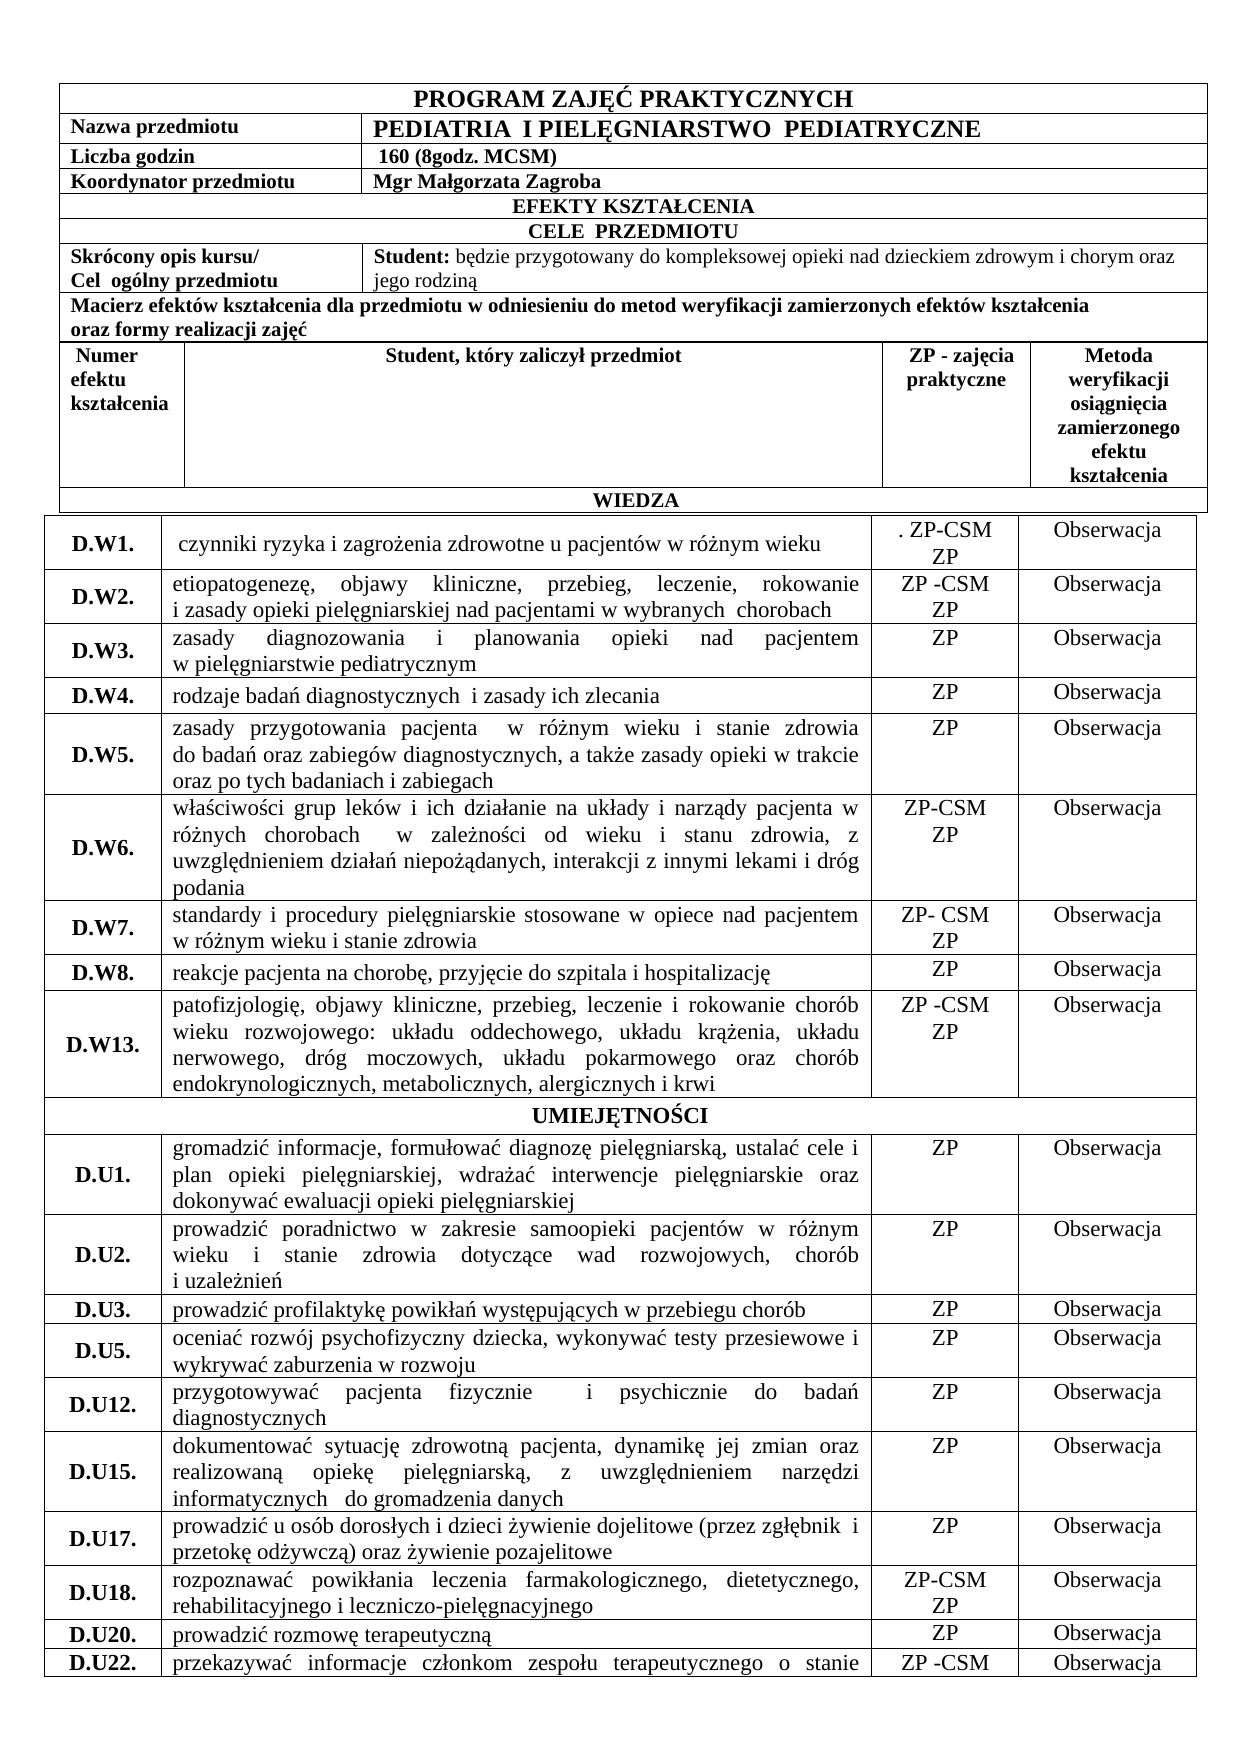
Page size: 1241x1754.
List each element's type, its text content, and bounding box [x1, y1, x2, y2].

table_cell CELE PRZEDMIOTU [60, 219, 1207, 243]
table_cell Mgr Małgorzata Zagroba [362, 169, 1207, 193]
table_cell EFEKTY KSZTAŁCENIA [60, 194, 1207, 218]
table_cell Obserwacja [1019, 991, 1196, 1097]
table_cell Obserwacja [1019, 570, 1196, 623]
table_header Obserwacja [1019, 516, 1196, 569]
table_cell D.U18. [45, 1566, 161, 1618]
table_cell Obserwacja [1019, 1215, 1196, 1294]
table_cell Obserwacja [1019, 678, 1196, 713]
table_cell PEDIATRIA I PIELĘGNIARSTWO PEDIATRYCZNE [362, 114, 1207, 143]
table_cell D.U20. [45, 1620, 161, 1648]
table_cell Obserwacja [1019, 1324, 1196, 1377]
table_cell patofizjologię, objawy kliniczne, przebieg, leczenie i rokowanie chorób wieku rozwojowego: układu oddechowego, układu krążenia, układu nerwowego, dróg moczowych, układu pokarmowego oraz chorób endokrynologicznych, metabolicznych, alergicznych i krwi [162, 991, 871, 1097]
table_cell prowadzić poradnictwo w zakresie samoopieki pacjentów w różnym wieku i stanie zdrowia dotyczące wad rozwojowych, chorób i uzależnień [162, 1215, 871, 1294]
table_cell D.W7. [45, 901, 161, 954]
table_cell Student, który zaliczył przedmiot [185, 343, 882, 487]
table_cell Obserwacja [1019, 1432, 1196, 1511]
table_cell D.U15. [45, 1432, 161, 1511]
table_cell Obserwacja [1019, 1649, 1196, 1676]
table_cell ZP- CSM ZP [872, 901, 1018, 954]
table_cell Obserwacja [1019, 955, 1196, 990]
table_cell D.U3. [45, 1295, 161, 1323]
table_cell D.W4. [45, 678, 161, 713]
table_cell ZP [872, 1295, 1018, 1323]
table_cell UMIEJĘTNOŚCI [45, 1098, 1196, 1133]
table_cell 160 (8godz. MCSM) [362, 144, 1207, 168]
table_cell ZP [872, 1324, 1018, 1377]
table_cell ZP [872, 1512, 1018, 1565]
table_cell D.U22. [45, 1649, 161, 1676]
table_cell D.U2. [45, 1215, 161, 1294]
table_cell ZP [872, 1215, 1018, 1294]
table_cell D.W6. [45, 795, 161, 900]
table_cell Liczba godzin [60, 144, 361, 168]
table_cell ZP [872, 714, 1018, 793]
table_cell oceniać rozwój psychofizyczny dziecka, wykonywać testy przesiewowe i wykrywać zaburzenia w rozwoju [162, 1324, 871, 1377]
table_cell D.W2. [45, 570, 161, 623]
table_cell Obserwacja [1019, 1566, 1196, 1618]
table_cell D.W5. [45, 714, 161, 793]
table_header D.W1. [45, 516, 161, 569]
table_cell gromadzić informacje, formułować diagnozę pielęgniarską, ustalać cele i plan opieki pielęgniarskiej, wdrażać interwencje pielęgniarskie oraz dokonywać ewaluacji opieki pielęgniarskiej [162, 1135, 871, 1213]
table_cell Student: będzie przygotowany do kompleksowej opieki nad dzieckiem zdrowym i chorym oraz jego rodziną [363, 244, 1207, 292]
table_cell ZP [872, 955, 1018, 990]
table_cell etiopatogenezę, objawy kliniczne, przebieg, leczenie, rokowanie i zasady opieki pielęgniarskiej nad pacjentami w wybranych chorobach [162, 570, 871, 623]
table_cell D.W8. [45, 955, 161, 990]
table_cell reakcje pacjenta na chorobę, przyjęcie do szpitala i hospitalizację [162, 955, 871, 990]
table_cell Skrócony opis kursu/ Cel ogólny przedmiotu [60, 244, 362, 292]
table_cell przygotowywać pacjenta fizycznie i psychicznie do badań diagnostycznych [162, 1378, 871, 1431]
table_cell zasady diagnozowania i planowania opieki nad pacjentem w pielęgniarstwie pediatrycznym [162, 624, 871, 677]
table_cell D.W13. [45, 991, 161, 1097]
table_cell zasady przygotowania pacjenta w różnym wieku i stanie zdrowia do badań oraz zabiegów diagnostycznych, a także zasady opieki w trakcie oraz po tych badaniach i zabiegach [162, 714, 871, 793]
table_cell Koordynator przedmiotu [60, 169, 361, 193]
table_cell Obserwacja [1019, 624, 1196, 677]
table_cell ZP - zajęcia praktyczne [883, 343, 1030, 487]
table_cell prowadzić rozmowę terapeutyczną [162, 1620, 871, 1648]
table_cell właściwości grup leków i ich działanie na układy i narządy pacjenta w różnych chorobach w zależności od wieku i stanu zdrowia, z uwzględnieniem działań niepożądanych, interakcji z innymi lekami i dróg podania [162, 795, 871, 900]
table_header . ZP-CSM ZP [872, 516, 1018, 569]
table_cell rodzaje badań diagnostycznych i zasady ich zlecania [162, 678, 871, 713]
table_cell rozpoznawać powikłania leczenia farmakologicznego, dietetycznego, rehabilitacyjnego i leczniczo-pielęgnacyjnego [162, 1566, 871, 1618]
table_header czynniki ryzyka i zagrożenia zdrowotne u pacjentów w różnym wieku [162, 516, 871, 569]
table_cell dokumentować sytuację zdrowotną pacjenta, dynamikę jej zmian oraz realizowaną opiekę pielęgniarską, z uwzględnieniem narzędzi informatycznych do gromadzenia danych [162, 1432, 871, 1511]
table_cell Obserwacja [1019, 795, 1196, 900]
table_cell prowadzić u osób dorosłych i dzieci żywienie dojelitowe (przez zgłębnik i przetokę odżywczą) oraz żywienie pozajelitowe [162, 1512, 871, 1565]
table_cell ZP [872, 1432, 1018, 1511]
table_cell D.W3. [45, 624, 161, 677]
table_cell Obserwacja [1019, 1295, 1196, 1323]
table_cell ZP [872, 1378, 1018, 1431]
table_cell Macierz efektów kształcenia dla przedmiotu w odniesieniu do metod weryfikacji zamierzonych efektów kształcenia oraz formy realizacji zajęć [60, 293, 1207, 341]
table_cell standardy i procedury pielęgniarskie stosowane w opiece nad pacjentem w różnym wieku i stanie zdrowia [162, 901, 871, 954]
table_cell ZP [872, 678, 1018, 713]
table_cell Metoda weryfikacji osiągnięcia zamierzonego efektu kształcenia [1031, 343, 1207, 487]
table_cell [162, 1649, 871, 1676]
table_cell ZP [872, 624, 1018, 677]
table_cell Obserwacja [1019, 1378, 1196, 1431]
table_cell prowadzić profilaktykę powikłań występujących w przebiegu chorób [162, 1295, 871, 1323]
table_cell D.U12. [45, 1378, 161, 1431]
table_cell ZP -CSM ZP [872, 570, 1018, 623]
table_cell Obserwacja [1019, 901, 1196, 954]
table_cell D.U5. [45, 1324, 161, 1377]
table_cell Obserwacja [1019, 1135, 1196, 1213]
table_cell ZP -CSM ZP [872, 991, 1018, 1097]
table_header PROGRAM ZAJĘĆ PRAKTYCZNYCH [60, 84, 1207, 113]
table_cell ZP [872, 1135, 1018, 1213]
table_cell ZP-CSM ZP [872, 1566, 1018, 1618]
table_cell ZP -CSM ZP [872, 1649, 1018, 1676]
table_cell ZP [872, 1620, 1018, 1648]
table_cell Obserwacja [1019, 714, 1196, 793]
table_cell D.U1. [45, 1135, 161, 1213]
table_cell Nazwa przedmiotu [60, 114, 361, 143]
table_cell D.U17. [45, 1512, 161, 1565]
table_cell Obserwacja [1019, 1620, 1196, 1648]
table_cell ZP-CSM ZP [872, 795, 1018, 900]
table_cell Numer efektu kształcenia [60, 343, 184, 487]
table_cell WIEDZA [60, 488, 1207, 512]
table_cell Obserwacja [1019, 1512, 1196, 1565]
